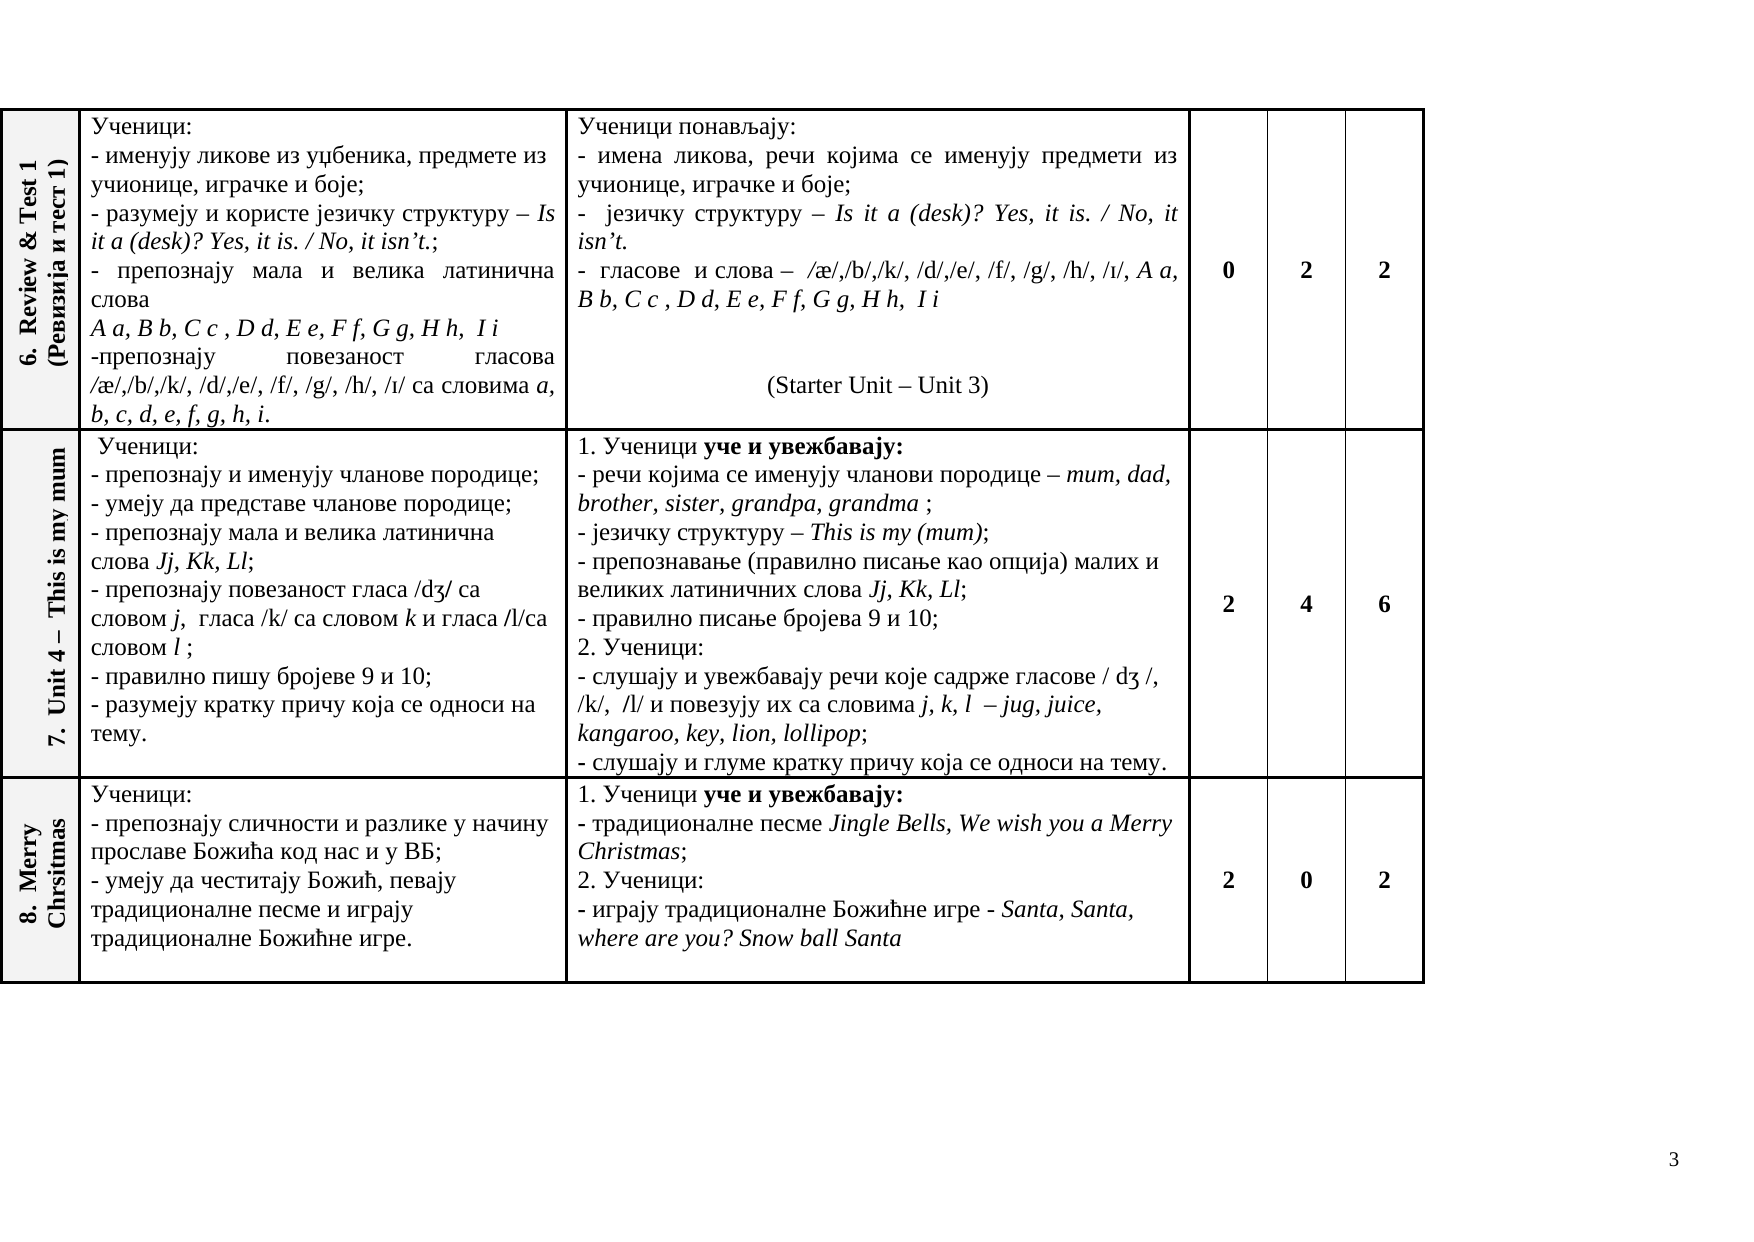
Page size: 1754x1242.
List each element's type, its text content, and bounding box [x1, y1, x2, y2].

table_cell Ученици: - препознају сличности и разлике у начину прославе Божића код нас и у ВБ; - умеју да честитају Божић, певају традиционалнe песмe и играју традиционалне Божићне игре. [81, 779, 565, 981]
table_cell 8. Merry Chrsitmas (Срећан Божић) [3, 779, 78, 981]
table_header Ученици: - именују ликове из уџбеника, предмете из учионице, играчке и боје; - разумеју и користе језичку структуру – Is it a (desk)? Yes, it is. / No, it isn’t.; - препознају мала и велика латинична слова A a, B b, C c , D d, E e, F f, G g, H h, I i -препознају повезаност гласова /æ/,/b/,/k/, /d/,/e/, /f/, /g/, /h/, /ɪ/ са словима a, b, c, d, e, f, g, h, i. [81, 111, 565, 428]
table_cell 0 [1268, 779, 1345, 981]
table_header Ученици понављају: - имена ликова, речи којима се именују предмети из учионице, играчке и боје; - језичку структуру – Is it a (desk)? Yes, it is. / No, it isn’t. - гласове и слова – /æ/,/b/,/k/, /d/,/e/, /f/, /g/, /h/, /ɪ/, A a, B b, C c , D d, E e, F f, G g, H h, I i (Starter Unit – Unit 3) [568, 111, 1188, 428]
table_cell 2 [1346, 779, 1422, 981]
table_header 2 [1346, 111, 1422, 428]
table_cell 6 [1346, 431, 1422, 776]
table_cell 1. Ученици уче и увежбавају: - речи којима се именују чланови породице – mum, dad, brother, sister, grandpa, grandma ; - језичку структуру – This is my (mum); - препознавање (правилно писање као опција) малих и великих латиничних слова Jj, Kk, Ll; - правилно писање бројева 9 и 10; 2. Ученици: - слушају и увежбавају речи које садрже гласове / dʒ /, /k/, /l/ и повезују их са словима j, k, l – jug, juice, kangaroo, key, lion, lollipop; - слушају и глуме кратку причу која се односи на тему. [568, 431, 1188, 776]
table_cell Ученици: - препознају и именују чланове породице; - умеју да представе чланове породице; - препознају мала и велика латинична слова Jj, Kk, Ll; - препознају повезаност гласа /dʒ/ са словом j, гласа /k/ са словом k и гласа /l/са словом l ; - правилно пишу бројеве 9 и 10; - разумеју кратку причу која се односи на тему. [81, 431, 565, 776]
table_header 0 [1191, 111, 1267, 428]
table_cell 1. Ученици уче и увежбавају: - традиционалнe песмe Jingle Bells, We wish you a Merry Christmas; 2. Ученици: - играју традиционалне Божићне игре - Santa, Santa, where are you? Snow ball Santa [568, 779, 1188, 981]
table_cell 2 [1191, 779, 1267, 981]
table_header 2 [1268, 111, 1345, 428]
table_cell 7. Unit 4 – This is my mum (Ово је моја мајка) [3, 431, 78, 776]
table_cell 4 [1268, 431, 1345, 776]
table_cell 2 [1191, 431, 1267, 776]
table_header 6. Review & Test 1 (Ревизија и тест 1) [3, 111, 78, 428]
